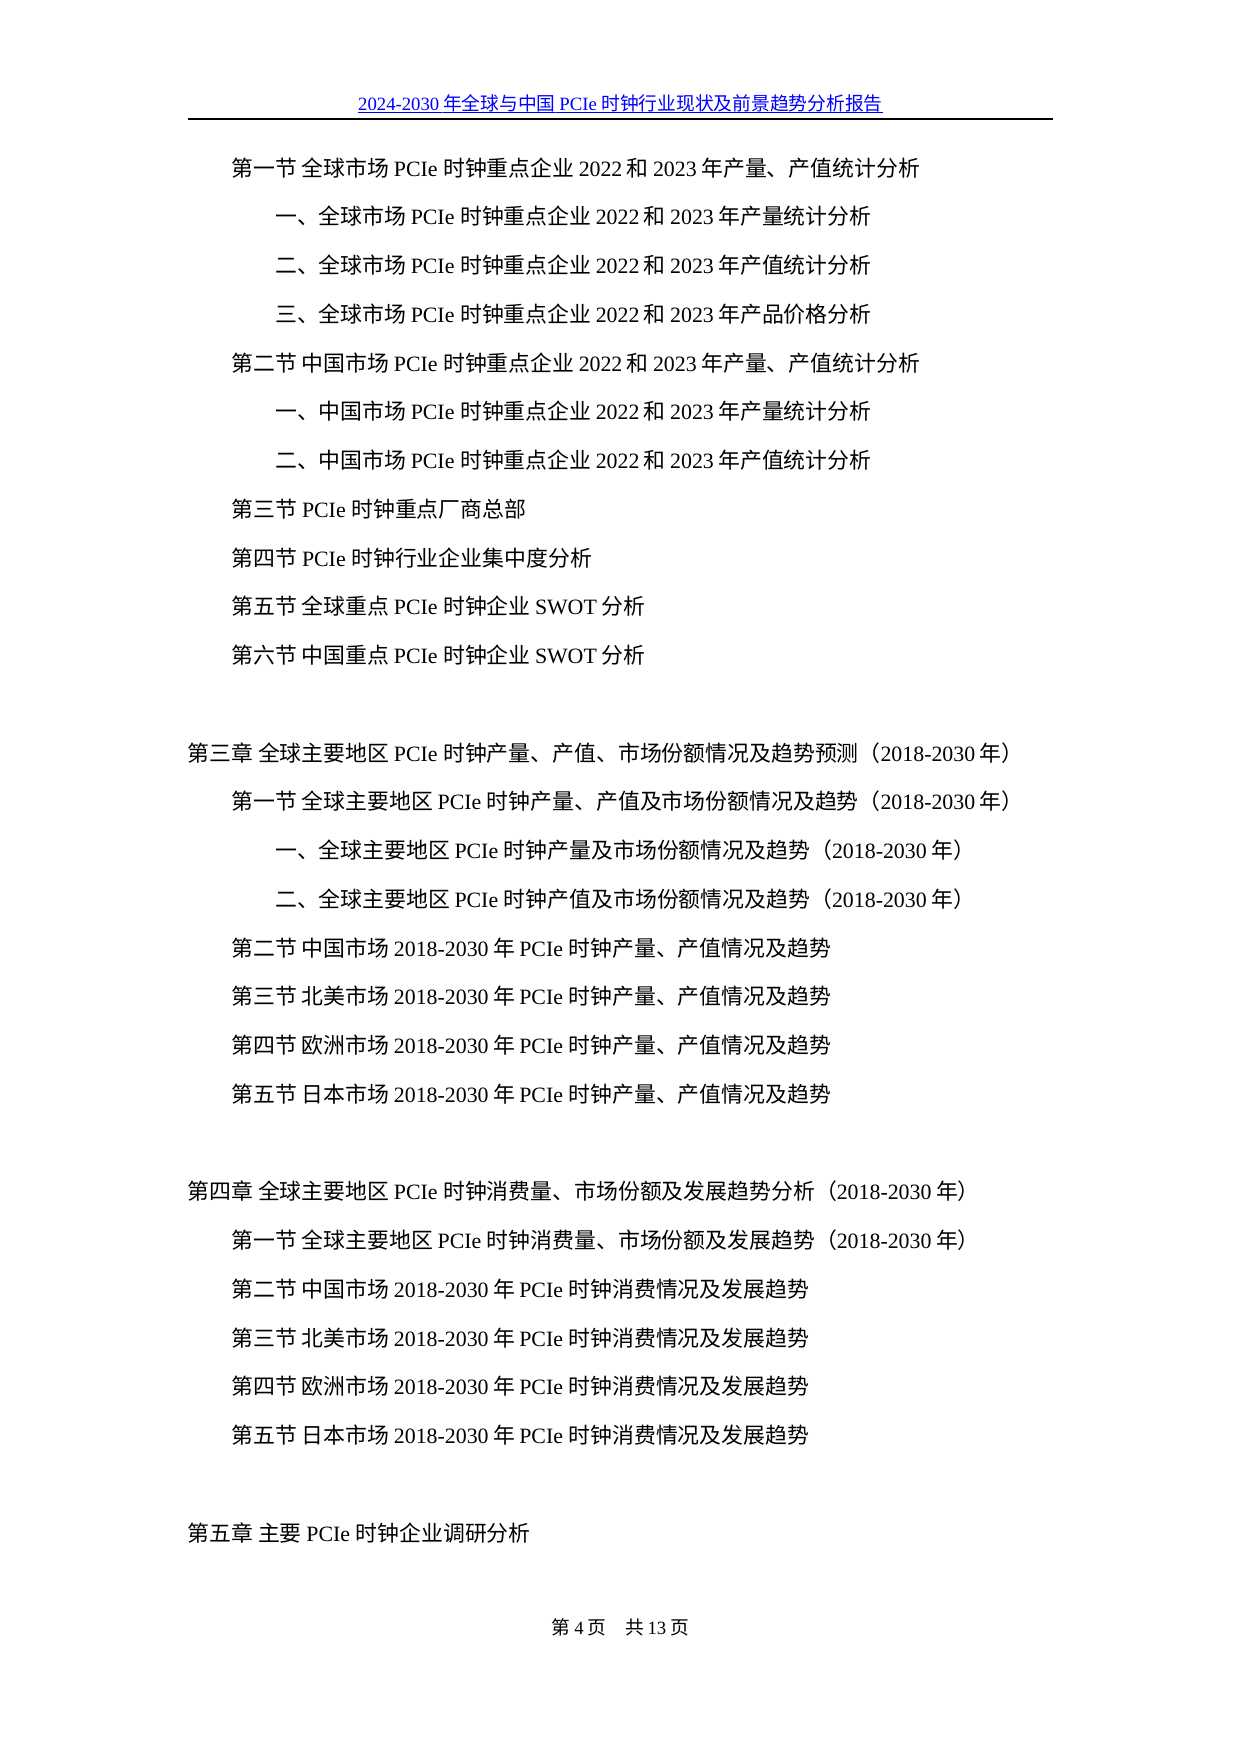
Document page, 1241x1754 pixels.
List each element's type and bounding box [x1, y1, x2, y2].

text [187, 150, 1053, 1548]
